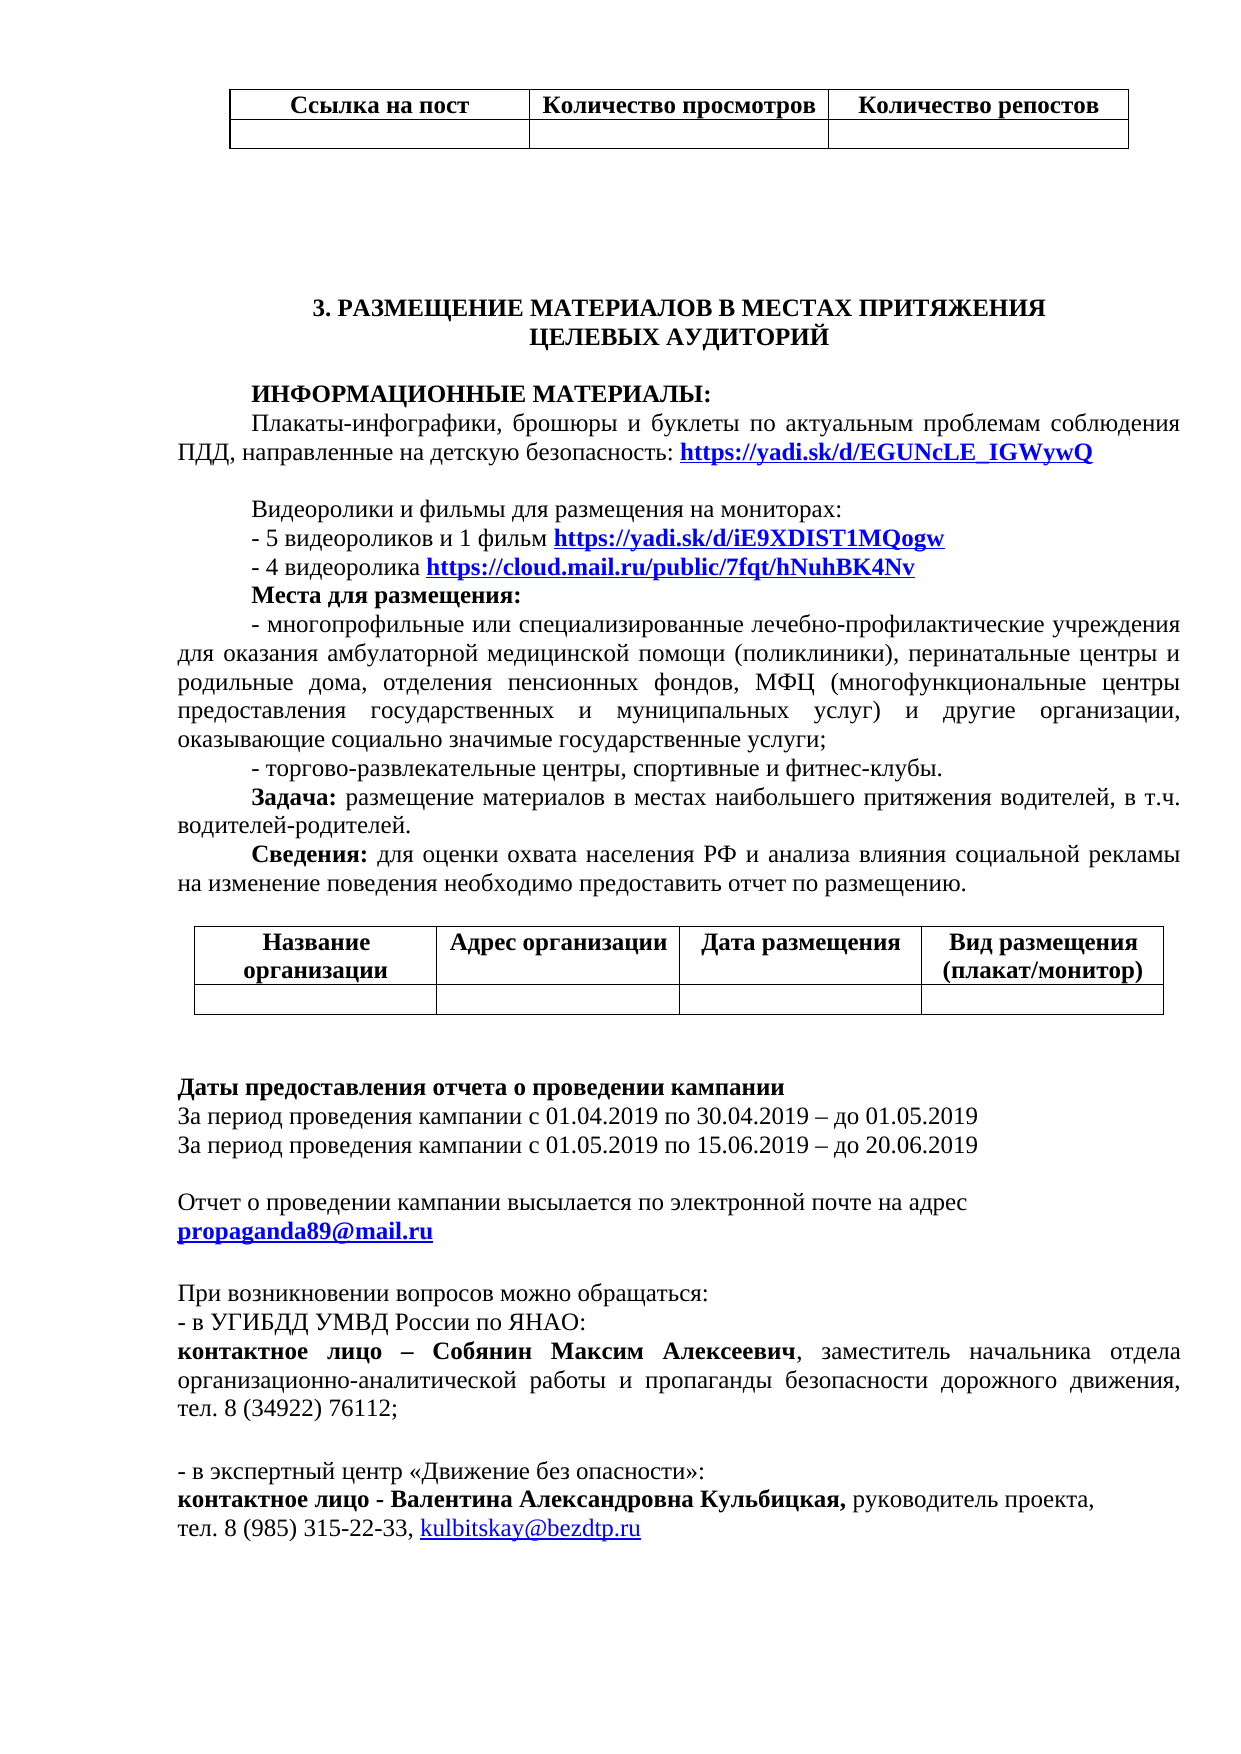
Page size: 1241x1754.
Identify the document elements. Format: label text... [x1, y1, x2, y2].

table_header Дата размещения [680, 927, 921, 984]
table_cell [231, 120, 529, 148]
table_header Количество репостов [829, 90, 1128, 118]
text контактное лицо - Валентина Александровна Кульбицкая, руководитель проекта, [177, 1484, 1181, 1513]
text - 5 видеороликов и 1 фильм https://yadi.sk/d/iE9XDIST1MQogw [177, 523, 1181, 552]
text Задача: размещение материалов в местах наибольшего притяжения водителей, в т.ч. водителей-родителей. [177, 782, 1181, 839]
text Сведения: для оценки охвата населения РФ и анализа влияния социальной рекламы на изменение поведения необходимо предоставить отчет по размещению. [177, 839, 1181, 897]
text Даты предоставления отчета о проведении кампании [177, 1072, 1181, 1101]
table_cell [680, 985, 921, 1014]
text За период проведения кампании с 01.04.2019 по 30.04.2019 – до 01.05.2019 [177, 1101, 1181, 1130]
table_cell [437, 985, 679, 1014]
table_cell [195, 985, 436, 1014]
table_cell [829, 120, 1128, 148]
table_cell [530, 120, 828, 148]
text - в УГИБДД УМВД России по ЯНАО: [177, 1307, 1181, 1336]
table_header Ссылка на пост [231, 90, 529, 118]
table_header Адрес организации [437, 927, 679, 984]
text 3. РАЗМЕЩЕНИЕ МАТЕРИАЛОВ В МЕСТАХ ПРИТЯЖЕНИЯ [177, 293, 1181, 322]
text - торгово-развлекательные центры, спортивные и фитнес-клубы. [177, 753, 1181, 782]
text Видеоролики и фильмы для размещения на мониторах: [177, 494, 1181, 523]
text ИНФОРМАЦИОННЫЕ МАТЕРИАЛЫ: [177, 379, 1181, 408]
text тел. 8 (985) 315-22-33, kulbitskay@bezdtp.ru [177, 1513, 1181, 1542]
text За период проведения кампании с 01.05.2019 по 15.06.2019 – до 20.06.2019 [177, 1130, 1181, 1159]
text - в экспертный центр «Движение без опасности»: [177, 1456, 1181, 1484]
text ЦЕЛЕВЫХ АУДИТОРИЙ [177, 322, 1181, 351]
text контактное лицо – Собянин Максим Алексеевич, заместитель начальника отдела организационно-аналитической работы и пропаганды безопасности дорожного движения, тел. 8 (34922) 76112; [177, 1336, 1181, 1422]
text При возникновении вопросов можно обращаться: [177, 1278, 1181, 1307]
table_header Количество просмотров [530, 90, 828, 118]
text - многопрофильные или специализированные лечебно-профилактические учреждения для оказания амбулаторной медицинской помощи (поликлиники), перинатальные центры и родильные дома, отделения пенсионных фондов, МФЦ (многофункциональные центры предоставления государственных и муниципальных услуг) и другие организации, оказывающие социально значимые государственные услуги; [177, 609, 1181, 753]
text Места для размещения: [177, 581, 1181, 609]
table_header Вид размещения (плакат/монитор) [922, 927, 1163, 984]
table_header Название организации [195, 927, 436, 984]
table_cell [922, 985, 1163, 1014]
text - 4 видеоролика https://cloud.mail.ru/public/7fqt/hNuhBK4Nv [177, 552, 1181, 581]
text Плакаты-инфографики, брошюры и буклеты по актуальным проблемам соблюдения ПДД, направленные на детскую безопасность: https://yadi.sk/d/EGUNcLE_IGWywQ [177, 408, 1181, 466]
text Отчет о проведении кампании высылается по электронной почте на адрес propaganda89@mail.ru [177, 1187, 1181, 1245]
